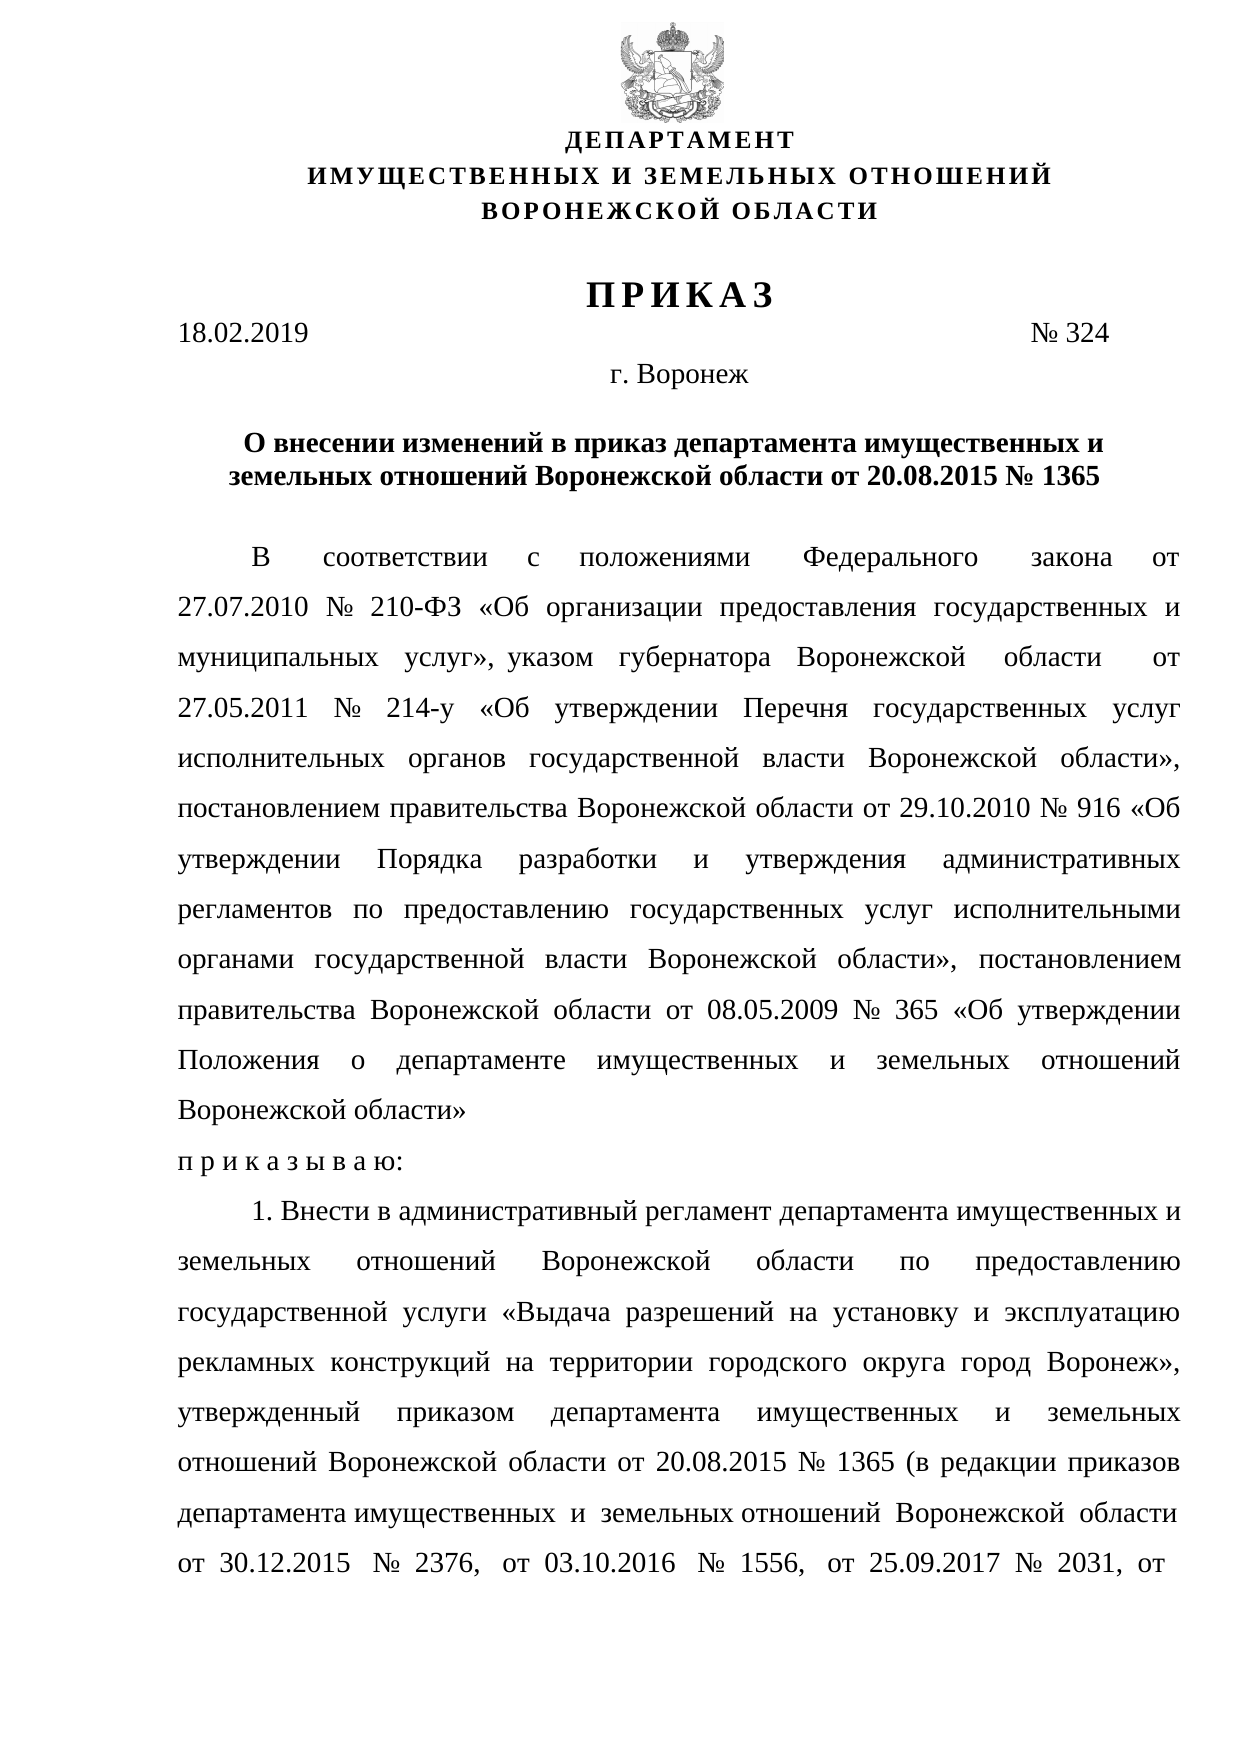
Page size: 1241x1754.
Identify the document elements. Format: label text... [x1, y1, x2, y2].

subtitle ВОРОНЕЖСКОЙ ОБЛАСТИ [177, 201, 1181, 224]
text 18.02.2019 № 324 [177, 316, 1181, 349]
subtitle ИМУЩЕСТВЕННЫХ И ЗЕМЕЛЬНЫХ ОТНОШЕНИЙ [177, 166, 1181, 189]
text В соответствии с положениями Федерального закона от 27.07.2010 № 210-ФЗ «Об организации предоставления государственных и муниципальных услуг», указом губернатора Воронежской области от 27.05.2011 № 214-у «Об утверждении Перечня государственных услуг исполнительных органов государственной власти Воронежской области», постановлением правительства Воронежской области от 29.10.2010 № 916 «Об утверждении Порядка разработки и утверждения административных регламентов по предоставлению государственных услуг исполнительными органами государственной власти Воронежской области», постановлением правительства Воронежской области от 08.05.2009 № 365 «Об утверждении Положения о департаменте имущественных и земельных отношений Воронежской области» [177, 539, 1181, 1126]
text О внесении изменений в приказ департамента имущественных и [166, 425, 1181, 458]
text ПРИКАЗ [177, 272, 1181, 316]
text от 30.12.2015 № 2376, от 03.10.2016 № 1556, от 25.09.2017 № 2031, от [177, 1545, 1181, 1579]
text земельных отношений Воронежской области от 20.08.2015 № 1365 [166, 458, 1163, 492]
text 1. Внести в административный регламент департамента имущественных и земельных отношений Воронежской области по предоставлению государственной услуги «Выдача разрешений на установку и эксплуатацию рекламных конструкций на территории городского округа город Воронеж», утвержденный приказом департамента имущественных и земельных отношений Воронежской области от 20.08.2015 № 1365 (в редакции приказов департамента имущественных и земельных отношений Воронежской области [177, 1193, 1181, 1528]
text п р и к а з ы в а ю: [177, 1143, 1181, 1176]
text г. Воронеж [177, 356, 1181, 389]
subtitle ДЕПАРТАМЕНТ [177, 131, 1181, 153]
